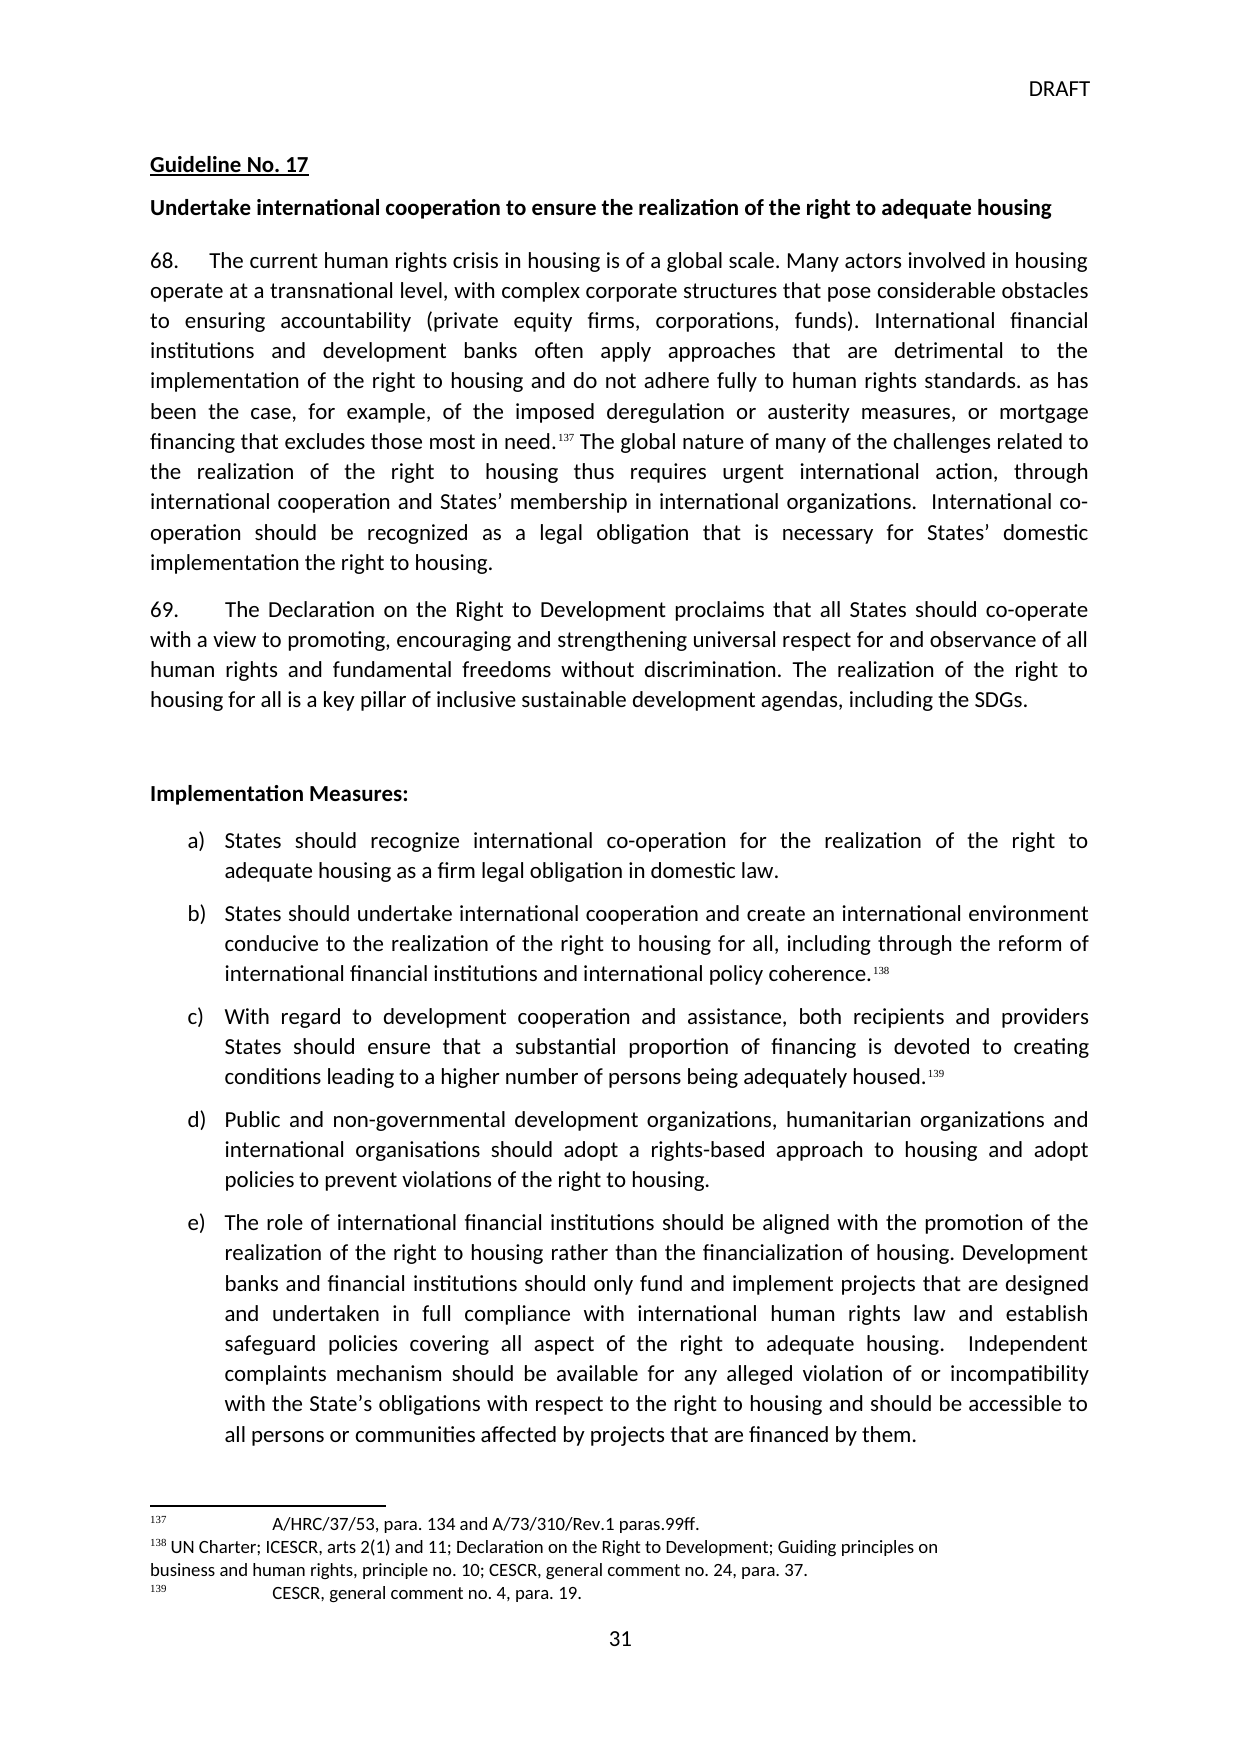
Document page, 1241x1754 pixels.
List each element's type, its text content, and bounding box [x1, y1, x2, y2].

list Public and non-governmental development organizations, humanitarian organizations and international organisations should adopt a rights-based approach to housing and adopt policies to prevent violations of the right to housing. [187, 1105, 1090, 1193]
text 69. The Declaration on the Right to Development proclaims that all States should co-operate with a view to promoting, encouraging and strengthening universal respect for and observance of all human rights and fundamental freedoms without discrimination. The realization of the right to housing for all is a key pillar of inclusive sustainable development agendas, including the SDGs. [150, 595, 1090, 713]
subtitle Guideline No. 17 [150, 150, 1090, 178]
subtitle Undertake international cooperation to ensure the realization of the right to adequate housing [150, 193, 1090, 221]
list With regard to development cooperation and assistance, both recipients and providers States should ensure that a substantial proportion of financing is devoted to creating conditions leading to a higher number of persons being adequately housed. [187, 1002, 1090, 1090]
list The role of international financial institutions should be aligned with the promotion of the realization of the right to housing rather than the financialization of housing. Development banks and financial institutions should only fund and implement projects that are designed and undertaken in full compliance with international human rights law and establish safeguard policies covering all aspect of the right to adequate housing. Independent complaints mechanism should be available for any alleged violation of or incompatibility with the State’s obligations with respect to the right to housing and should be accessible to all persons or communities affected by projects that are financed by them. [187, 1208, 1090, 1448]
list States should undertake international cooperation and create an international environment conducive to the realization of the right to housing for all, including through the reform of international financial institutions and international policy coherence. [187, 899, 1090, 987]
list States should recognize international co-operation for the realization of the right to adequate housing as a firm legal obligation in domestic law. [187, 826, 1090, 884]
text Implementation Measures: [150, 779, 1090, 807]
text 68. The current human rights crisis in housing is of a global scale. Many actors involved in housing operate at a transnational level, with complex corporate structures that pose considerable obstacles to ensuring accountability (private equity firms, corporations, funds). International financial institutions and development banks often apply approaches that are detrimental to the implementation of the right to housing and do not adhere fully to human rights standards. as has been the case, for example, of the imposed deregulation or austerity measures, or mortgage financing that excludes those most in need. The global nature of many of the challenges related to the realization of the right to housing thus requires urgent international action, through international cooperation and States’ membership in international organizations. International co-operation should be recognized as a legal obligation that is necessary for States’ domestic implementation the right to housing. [150, 246, 1090, 576]
